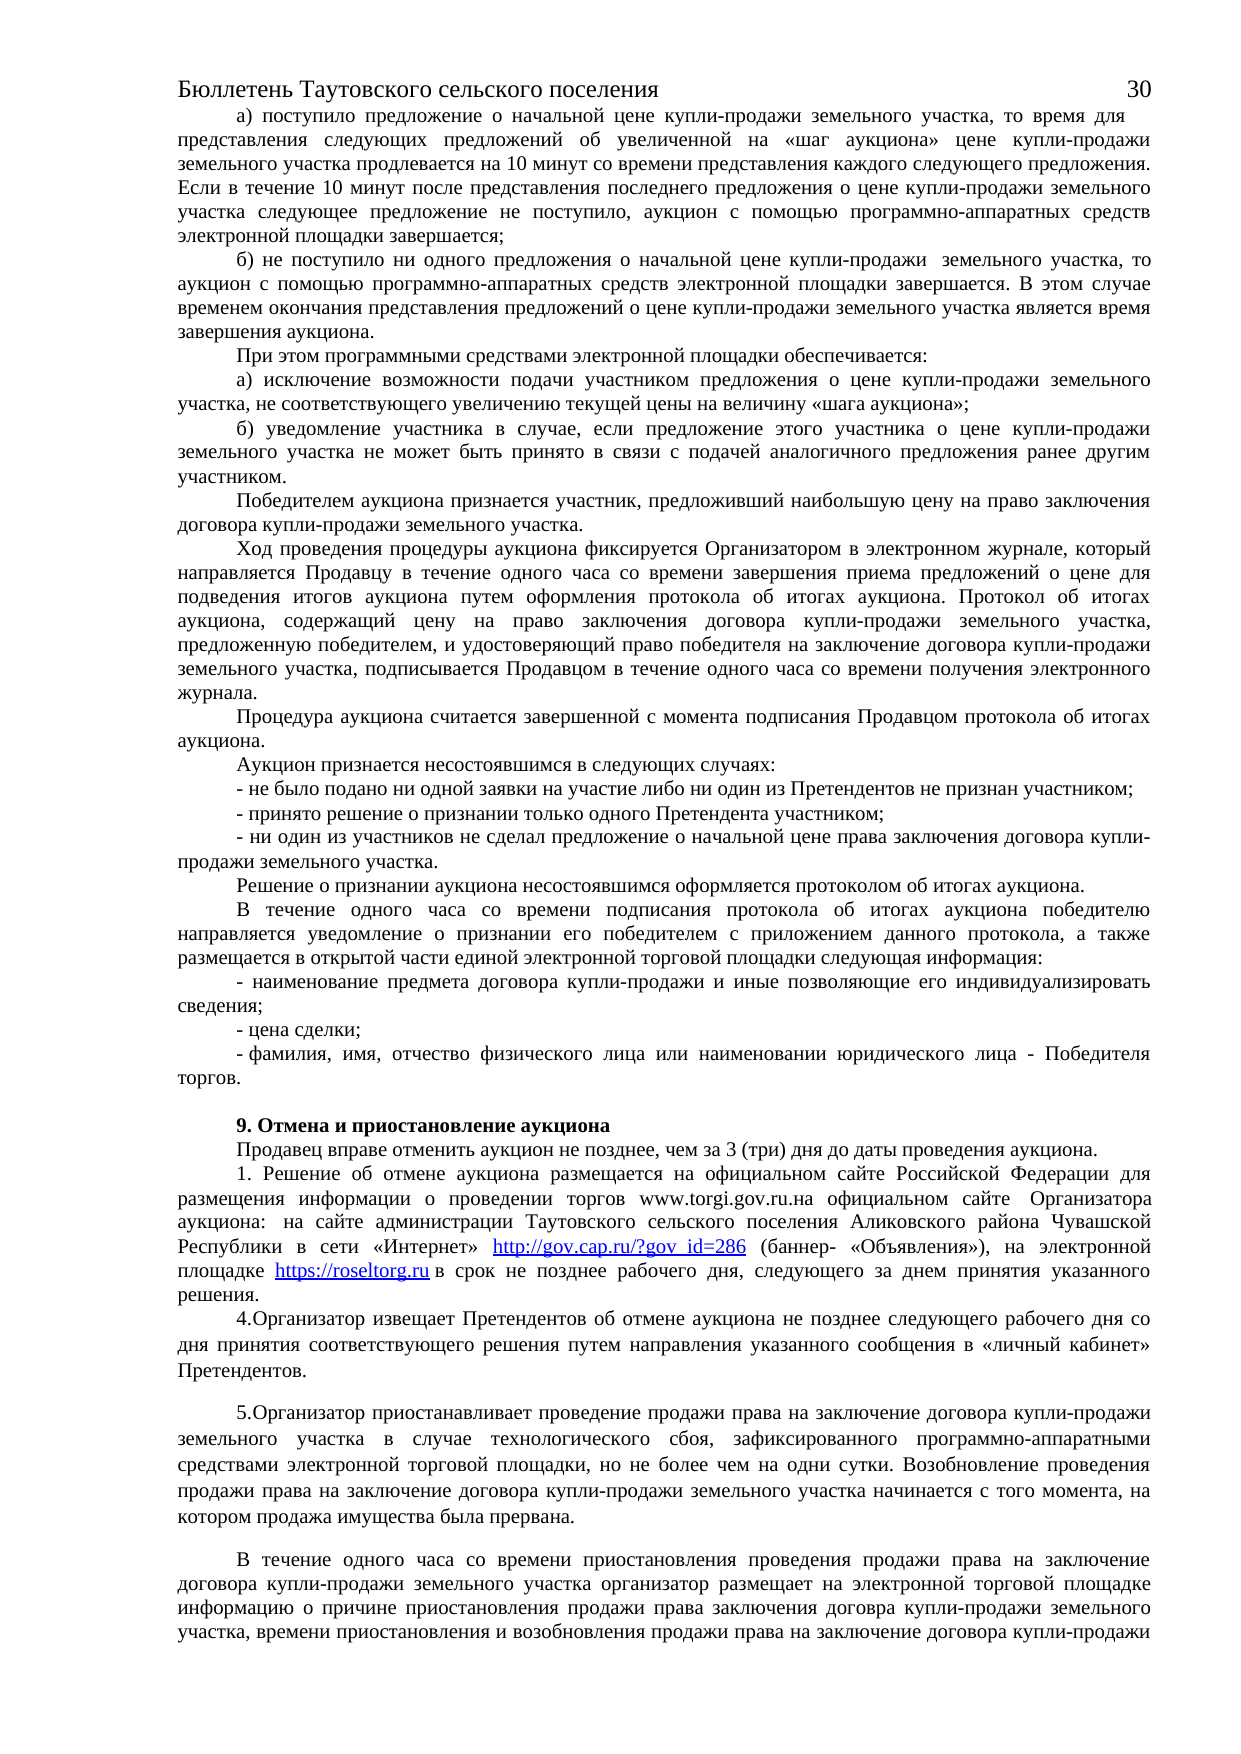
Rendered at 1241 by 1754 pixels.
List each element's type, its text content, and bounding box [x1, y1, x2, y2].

text а) исключение возможности подачи участником предложения о цене купли-продажи земельного участка, не соответствующего увеличению текущей цены на величину «шага аукциона»; [177, 367, 1152, 415]
text б) не поступило ни одного предложения о начальной цене купли-продажи земельного участка, то аукцион с помощью программно-аппаратных средств электронной площадки завершается. В этом случае временем окончания представления предложений о цене купли-продажи земельного участка является время завершения аукциона. [177, 247, 1152, 343]
text - наименование предмета договора купли-продажи и иные позволяющие его индивидуализировать сведения; [177, 969, 1152, 1017]
list Организатор извещает Претендентов об отмене аукциона не позднее следующего рабочего дня со дня принятия соответствующего решения путем направления указанного сообщения в «личный кабинет» Претендентов. [177, 1306, 1152, 1382]
text а) поступило предложение о начальной цене купли-продажи земельного участка, то время для представления следующих предложений об увеличенной на «шаг аукциона» цене купли-продажи земельного участка продлевается на 10 минут со времени представления каждого следующего предложения. Если в течение 10 минут после представления последнего предложения о цене купли-продажи земельного участка следующее предложение не поступило, аукцион с помощью программно-аппаратных средств электронной площадки завершается; [177, 103, 1152, 247]
text - фамилия, имя, отчество физического лица или наименовании юридического лица - Победителя торгов. [177, 1041, 1152, 1089]
text 1. Решение об отмене аукциона размещается на официальном сайте Российской Федерации для размещения информации о проведении торгов www.torgi.gov.ru.на официальном сайте Организатора аукциона: на сайте администрации Таутовского сельского поселения Аликовского района Чувашской Республики в сети «Интернет» http://gov.cap.ru/?gov_id=286 (баннер- «Объявления»), на электронной площадке https://roseltorg.ru в срок не позднее рабочего дня, следующего за днем принятия указанного решения. [177, 1161, 1152, 1306]
text - не было подано ни одной заявки на участие либо ни один из Претендентов не признан участником; [177, 776, 1152, 800]
text - принято решение о признании только одного Претендента участником; [177, 800, 1152, 824]
text - цена сделки; [177, 1017, 1152, 1041]
list Организатор приостанавливает проведение продажи права на заключение договора купли-продажи земельного участка в случае технологического сбоя, зафиксированного программно-аппаратными средствами электронной торговой площадки, но не более чем на одни сутки. Возобновление проведения продажи права на заключение договора купли-продажи земельного участка начинается с того момента, на котором продажа имущества была прервана. [177, 1400, 1152, 1528]
text 9. Отмена и приостановление аукциона [177, 1113, 1152, 1137]
text Продавец вправе отменить аукцион не позднее, чем за 3 (три) дня до даты проведения аукциона. [177, 1137, 1152, 1161]
text Аукцион признается несостоявшимся в следующих случаях: [177, 752, 1152, 776]
text Ход проведения процедуры аукциона фиксируется Организатором в электронном журнале, который направляется Продавцу в течение одного часа со времени завершения приема предложений о цене для подведения итогов аукциона путем оформления протокола об итогах аукциона. Протокол об итогах аукциона, содержащий цену на право заключения договора купли-продажи земельного участка, предложенную победителем, и удостоверяющий право победителя на заключение договора купли-продажи земельного участка, подписывается Продавцом в течение одного часа со времени получения электронного журнала. [177, 536, 1152, 704]
text В течение одного часа со времени подписания протокола об итогах аукциона победителю направляется уведомление о признании его победителем с приложением данного протокола, а также размещается в открытой части единой электронной торговой площадки следующая информация: [177, 897, 1152, 969]
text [177, 1547, 1152, 1643]
text При этом программными средствами электронной площадки обеспечивается: [177, 343, 1152, 367]
text - ни один из участников не сделал предложение о начальной цене права заключения договора купли-продажи земельного участка. [177, 824, 1152, 873]
text б) уведомление участника в случае, если предложение этого участника о цене купли-продажи земельного участка не может быть принято в связи с подачей аналогичного предложения ранее другим участником. [177, 415, 1152, 488]
text Решение о признании аукциона несостоявшимся оформляется протоколом об итогах аукциона. [177, 873, 1152, 897]
text Процедура аукциона считается завершенной с момента подписания Продавцом протокола об итогах аукциона. [177, 704, 1152, 752]
text Победителем аукциона признается участник, предложивший наибольшую цену на право заключения договора купли-продажи земельного участка. [177, 488, 1152, 536]
